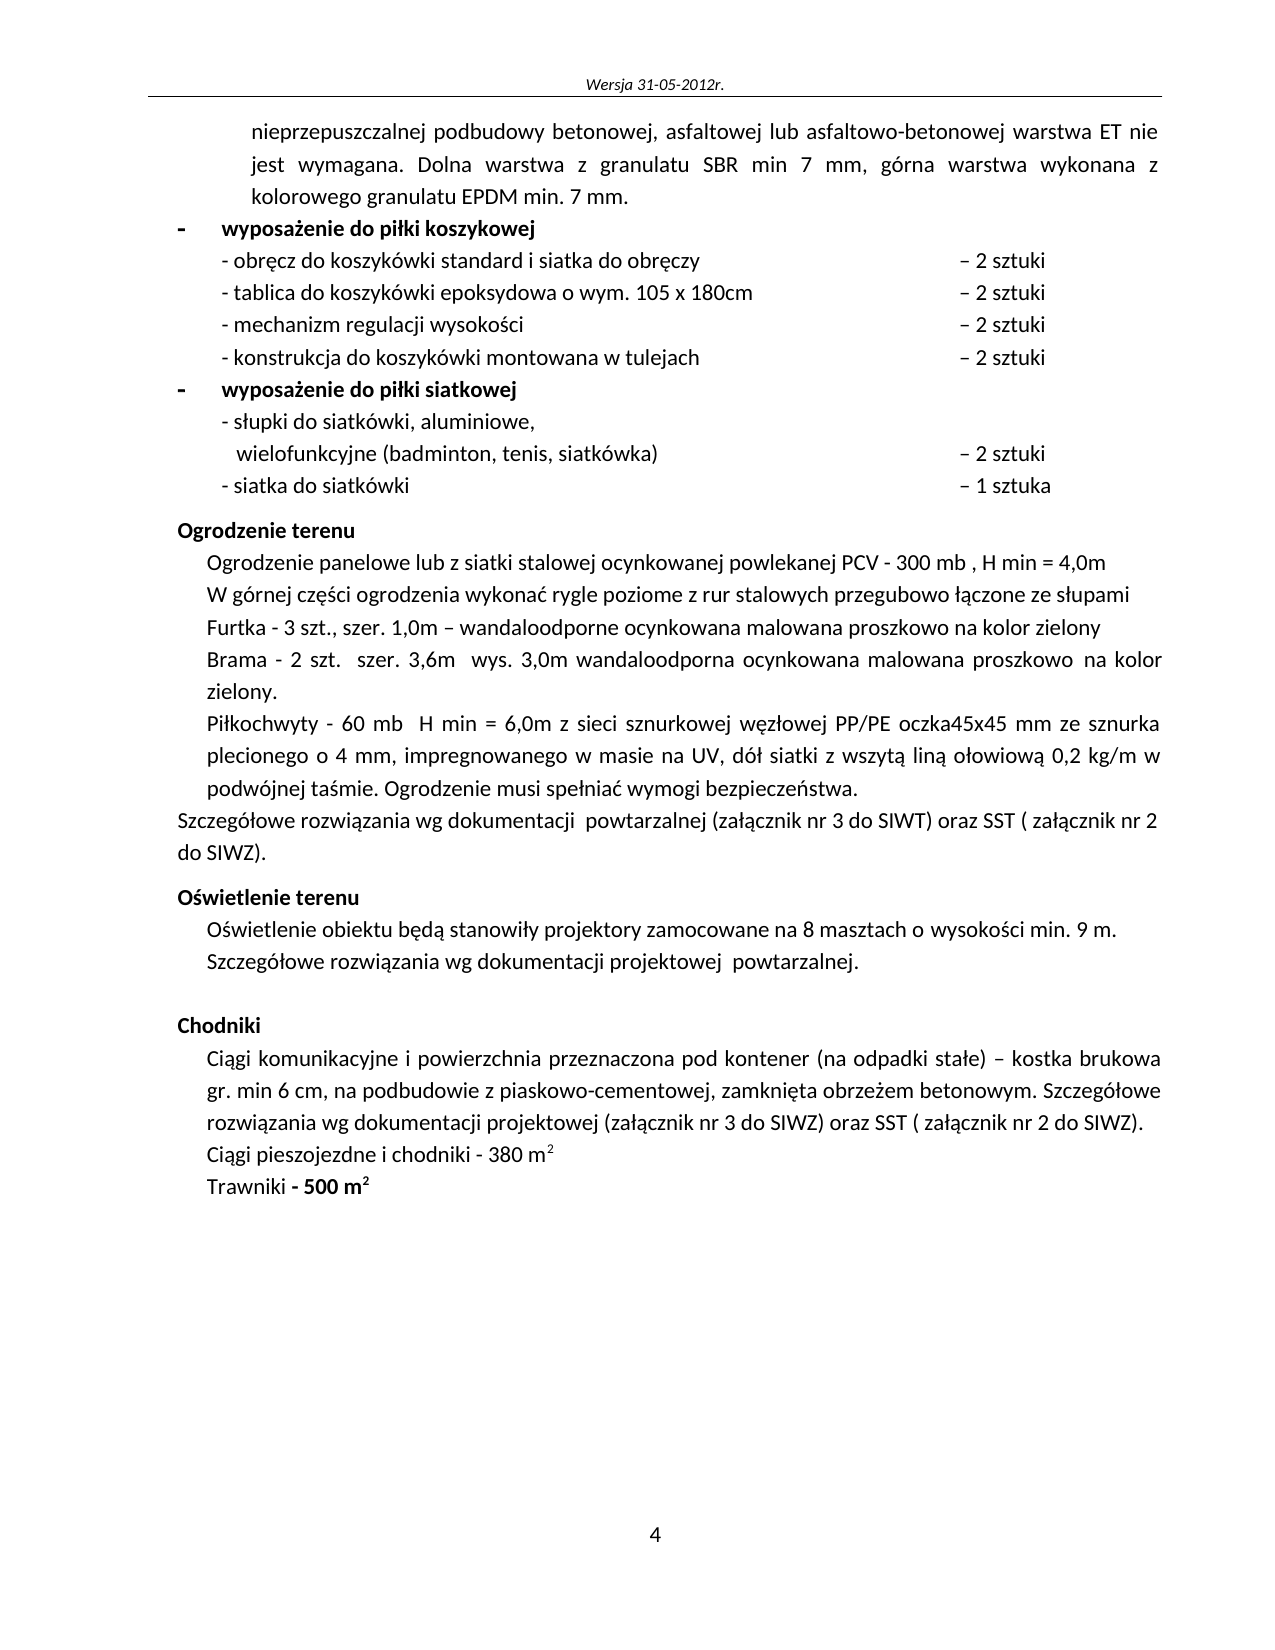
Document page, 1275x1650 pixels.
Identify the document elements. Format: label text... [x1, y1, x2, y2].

text - konstrukcja do koszykówki montowana w tulejach – 2 sztuki [221, 343, 1162, 371]
text W górnej części ogrodzenia wykonać rygle poziome z rur stalowych przegubowo łączone ze słupami [207, 581, 1162, 609]
text - siatka do siatkówki – 1 sztuka [221, 472, 1159, 499]
text Ciągi pieszojezdne i chodniki - [207, 1140, 1162, 1168]
text Oświetlenie obiektu będą stanowiły projektory zamocowane na 8 masztach o wysokości min. 9 m. [177, 915, 1162, 943]
text Chodniki [177, 1012, 1159, 1039]
text Ciągi komunikacyjne i powierzchnia przeznaczona pod kontener (na odpadki stałe) – kostka brukowa gr. min 6 cm, na podbudowie z piaskowo-cementowej, zamknięta obrzeżem betonowym. Szczegółowe rozwiązania wg dokumentacji projektowej (załącznik nr 3 do SIWZ) oraz SST ( załącznik nr 2 do SIWZ). [207, 1044, 1162, 1136]
text Ogrodzenie panelowe lub z siatki stalowej ocynkowanej powlekanej PCV - 300 mb , H min = 4,0m [207, 548, 1162, 576]
text - słupki do siatkówki, aluminiowe, [221, 407, 1162, 435]
text Szczegółowe rozwiązania wg dokumentacji projektowej powtarzalnej. [177, 947, 1159, 975]
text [251, 117, 1159, 210]
text Brama - 2 szt. szer. 3,6m wys. 3,0m wandaloodporna ocynkowana malowana proszkowo na kolor zielony. [207, 645, 1162, 705]
list wyposażenie do piłki koszykowej [177, 214, 1159, 242]
list wyposażenie do piłki siatkowej [177, 375, 1159, 403]
text Piłkochwyty - 60 mb H min = 6,0m z sieci sznurkowej węzłowej PP/PE oczka45x45 mm ze sznurka plecionego o , impregnowanego w masie na UV, dół siatki z wszytą liną ołowiową 0,2 kg/m w podwójnej taśmie. Ogrodzenie musi spełniać wymogi bezpieczeństwa. [207, 709, 1162, 802]
text Szczegółowe rozwiązania wg dokumentacji powtarzalnej (załącznik nr 3 do SIWT) oraz SST ( załącznik nr 2 do SIWZ). [177, 806, 1159, 866]
text Furtka - 3 szt., szer. 1,0m – wandaloodporne ocynkowana malowana proszkowo na kolor zielony [207, 613, 1162, 641]
text - tablica do koszykówki epoksydowa o wym. 105 x 180cm – 2 sztuki [221, 278, 1162, 306]
text Oświetlenie terenu [177, 883, 1159, 911]
text - obręcz do koszykówki standard i siatka do obręczy – 2 sztuki [221, 246, 1162, 274]
text Trawniki - [207, 1172, 1159, 1201]
text wielofunkcyjne (badminton, tenis, siatkówka) – 2 sztuki [236, 439, 1162, 467]
text - mechanizm regulacji wysokości – 2 sztuki [221, 311, 1162, 339]
text Ogrodzenie terenu [177, 516, 1159, 544]
